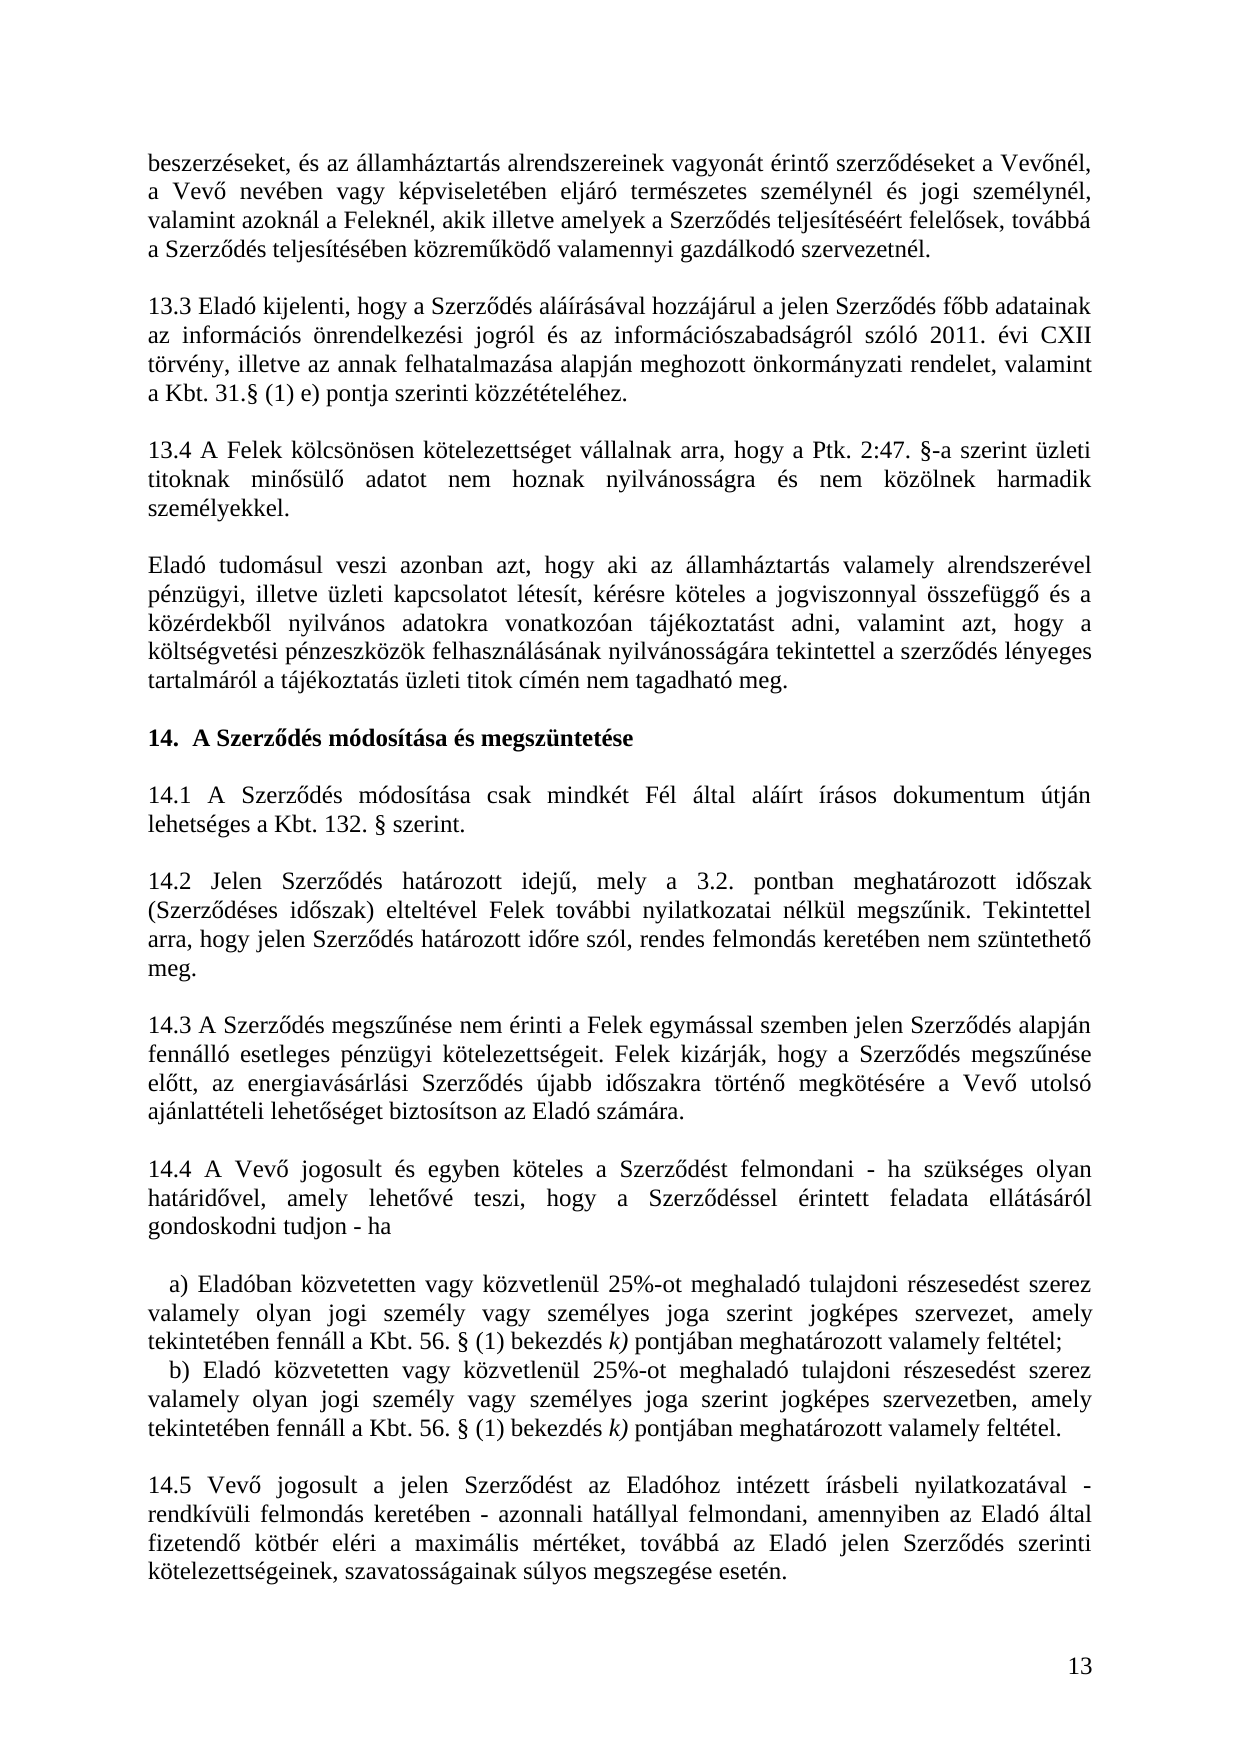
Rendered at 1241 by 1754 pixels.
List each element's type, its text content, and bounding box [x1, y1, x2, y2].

text 14.2 Jelen Szerződés határozott idejű, mely a 3.2. pontban meghatározott időszak (Szerződéses időszak) elteltével Felek további nyilatkozatai nélkül megszűnik. Tekintettel arra, hogy jelen Szerződés határozott időre szól, rendes felmondás keretében nem szüntethető meg. [148, 866, 1092, 981]
text 14.5 Vevő jogosult a jelen Szerződést az Eladóhoz intézett írásbeli nyilatkozatával - rendkívüli felmondás keretében - azonnali hatállyal felmondani, amennyiben az Eladó által fizetendő kötbér eléri a maximális mértéket, továbbá az Eladó jelen Szerződés szerinti kötelezettségeinek, szavatosságainak súlyos megszegése esetén. [148, 1470, 1092, 1585]
text 14.4 A Vevő jogosult és egyben köteles a Szerződést felmondani - ha szükséges olyan határidővel, amely lehetővé teszi, hogy a Szerződéssel érintett feladata ellátásáról gondoskodni tudjon - ha [148, 1154, 1092, 1240]
text a) Eladóban közvetetten vagy közvetlenül 25%-ot meghaladó tulajdoni részesedést szerez valamely olyan jogi személy vagy személyes joga szerint jogképes szervezet, amely tekintetében fennáll a Kbt. 56. § (1) bekezdés k) pontjában meghatározott valamely feltétel; [148, 1269, 1092, 1355]
text 14.3 A Szerződés megszűnése nem érinti a Felek egymással szemben jelen Szerződés alapján fennálló esetleges pénzügyi kötelezettségeit. Felek kizárják, hogy a Szerződés megszűnése előtt, az energiavásárlási Szerződés újabb időszakra történő megkötésére a Vevő utolsó ajánlattételi lehetőséget biztosítson az Eladó számára. [148, 1010, 1092, 1125]
text 13.3 Eladó kijelenti, hogy a Szerződés aláírásával hozzájárul a jelen Szerződés főbb adatainak az információs önrendelkezési jogról és az információszabadságról szóló 2011. évi CXII törvény, illetve az annak felhatalmazása alapján meghozott önkormányzati rendelet, valamint a Kbt. 31.§ (1) e) pontja szerinti közzétételéhez. [148, 291, 1092, 406]
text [148, 148, 1092, 263]
text Eladó tudomásul veszi azonban azt, hogy aki az államháztartás valamely alrendszerével pénzügyi, illetve üzleti kapcsolatot létesít, kérésre köteles a jogviszonnyal összefüggő és a közérdekből nyilvános adatokra vonatkozóan tájékoztatást adni, valamint azt, hogy a költségvetési pénzeszközök felhasználásának nyilvánosságára tekintettel a szerződés lényeges tartalmáról a tájékoztatás üzleti titok címén nem tagadható meg. [148, 550, 1092, 694]
text 14. A Szerződés módosítása és megszüntetése [148, 723, 1090, 751]
text 13.4 A Felek kölcsönösen kötelezettséget vállalnak arra, hogy a Ptk. 2:47. §-a szerint üzleti titoknak minősülő adatot nem hoznak nyilvánosságra és nem közölnek harmadik személyekkel. [148, 435, 1092, 521]
text 14.1 A Szerződés módosítása csak mindkét Fél által aláírt írásos dokumentum útján lehetséges a Kbt. 132. § szerint. [148, 780, 1092, 838]
text b) Eladó közvetetten vagy közvetlenül 25%-ot meghaladó tulajdoni részesedést szerez valamely olyan jogi személy vagy személyes joga szerint jogképes szervezetben, amely tekintetében fennáll a Kbt. 56. § (1) bekezdés k) pontjában meghatározott valamely feltétel. [148, 1355, 1092, 1441]
